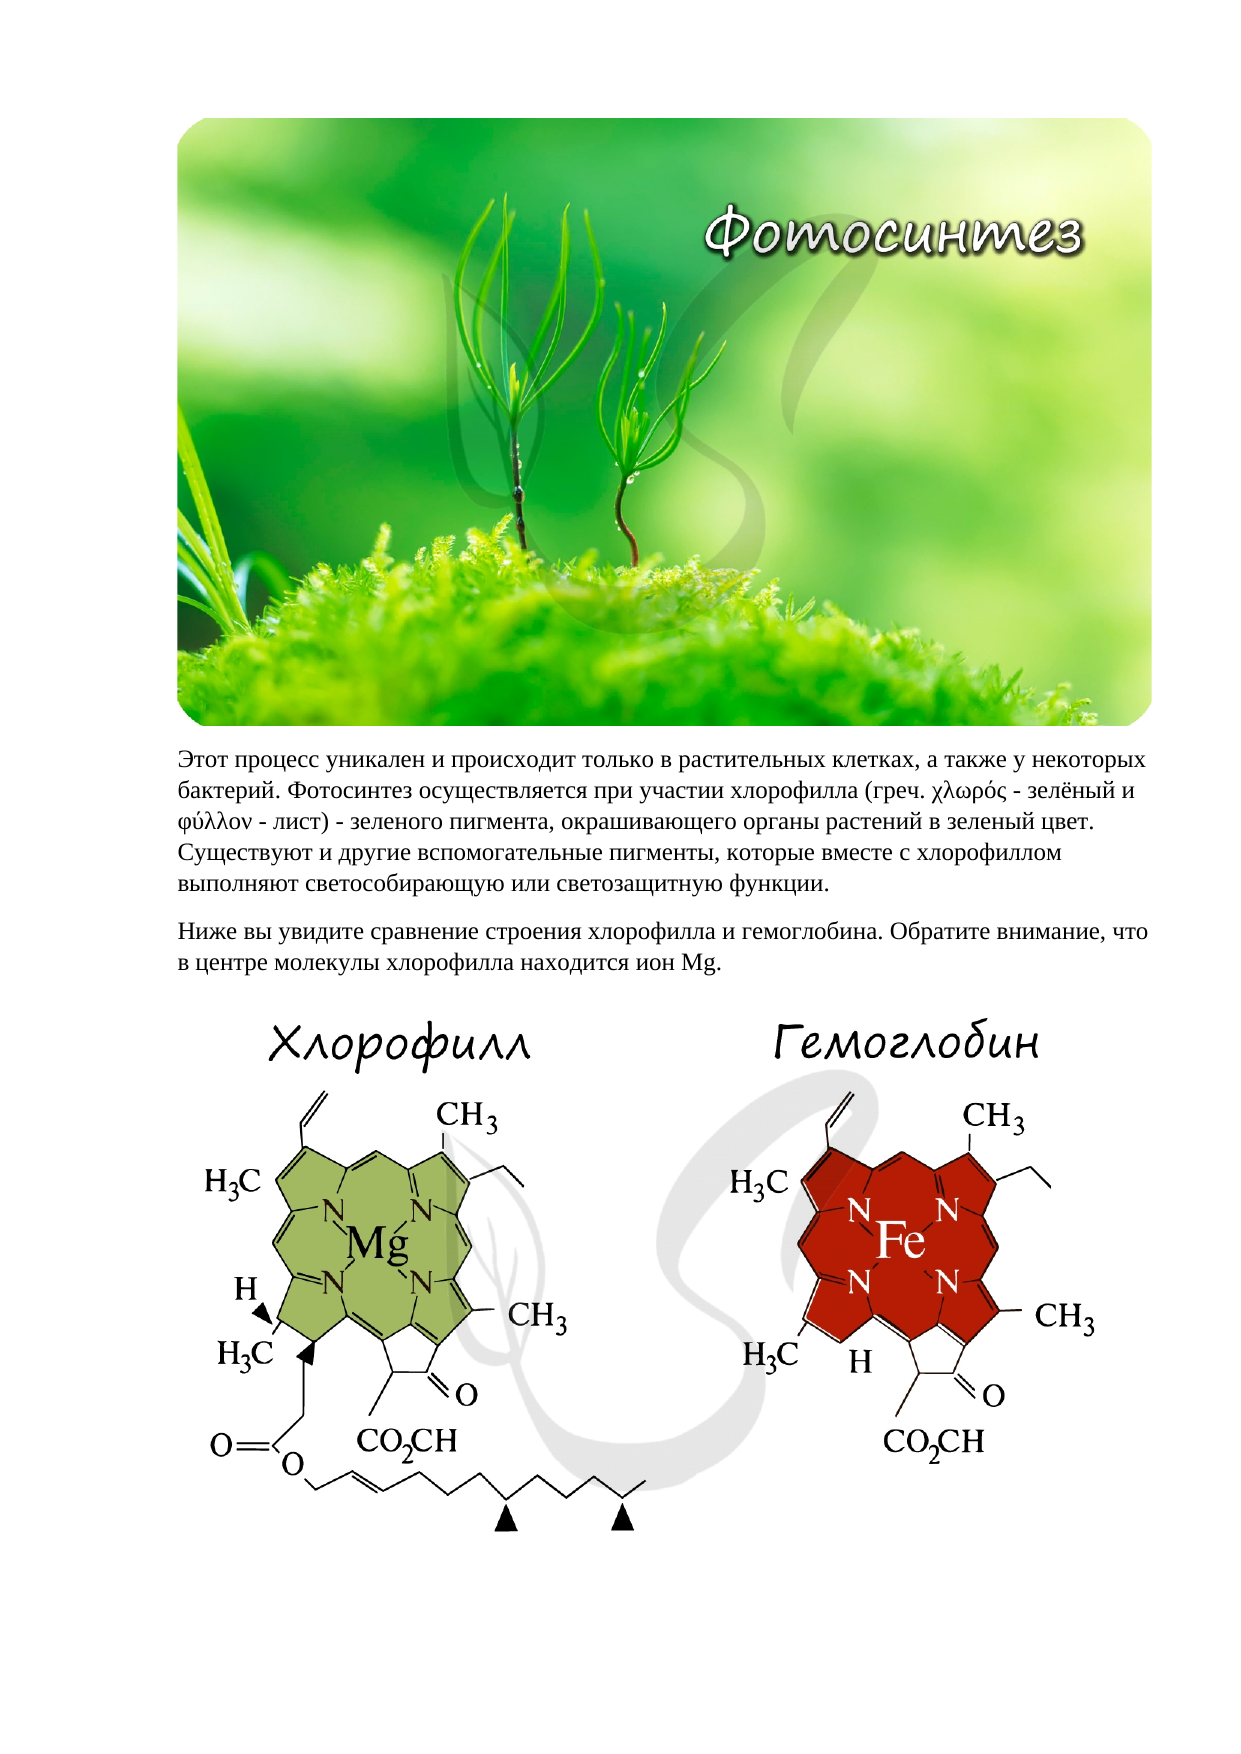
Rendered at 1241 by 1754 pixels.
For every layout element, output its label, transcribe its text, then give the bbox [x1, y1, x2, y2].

text Этот процесс уникален и происходит только в растительных клетках, а также у некоторых бактерий. Фотосинтез осуществляется при участии хлорофилла (греч. χλωρός - зелёный и φύλλον - лист) - зеленого пигмента, окрашивающего органы растений в зеленый цвет. Существуют и другие вспомогательные пигменты, которые вместе с хлорофиллом выполняют светособирающую или светозащитную функции. [177, 744, 1152, 897]
picture [177, 995, 1152, 1563]
picture [177, 118, 1152, 726]
text Ниже вы увидите сравнение строения хлорофилла и гемоглобина. Обратите внимание, что в центре молекулы хлорофилла находится ион Mg. [177, 916, 1152, 976]
